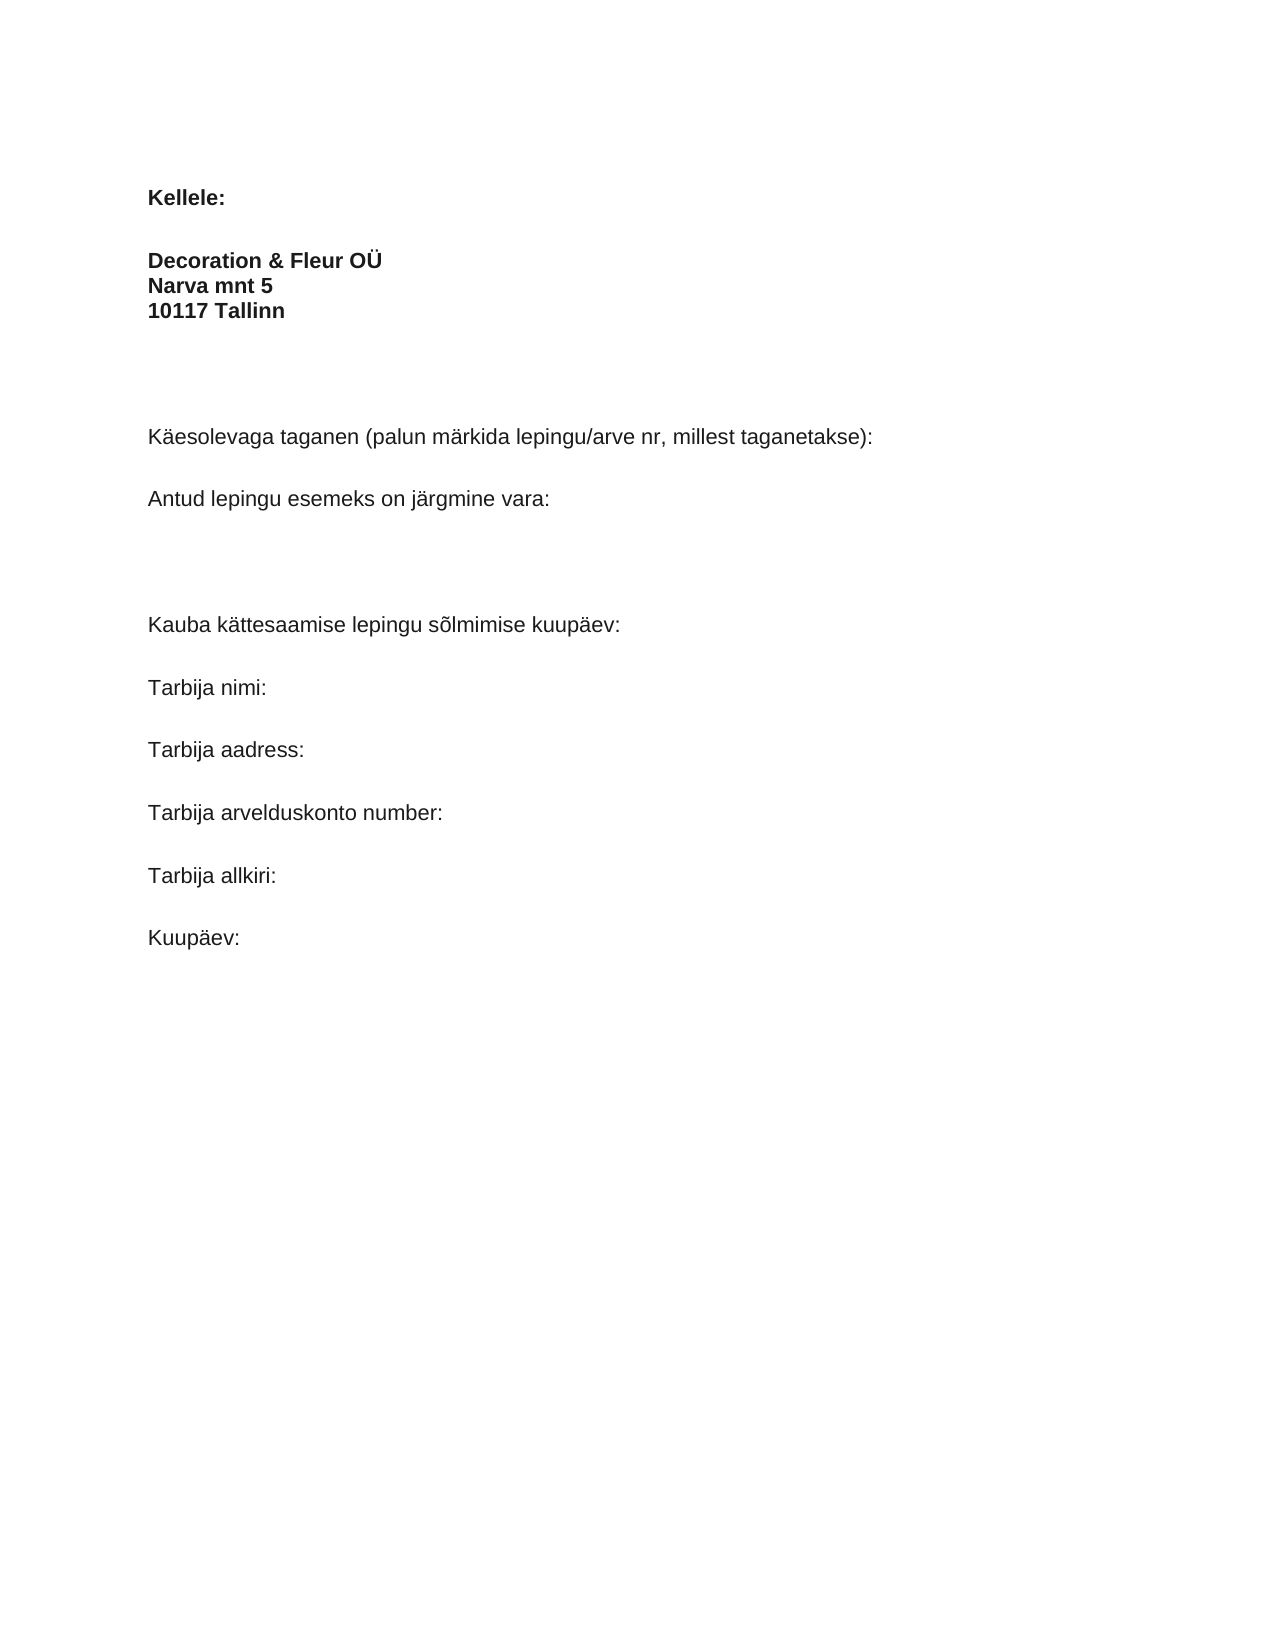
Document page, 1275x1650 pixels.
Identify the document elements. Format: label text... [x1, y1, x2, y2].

text Kuupäev: [148, 925, 1127, 951]
text Tarbija allkiri: [148, 863, 1127, 888]
text Tarbija nimi: [148, 674, 1127, 700]
text Kauba kättesaamise lepingu sõlmimise kuupäev: [148, 612, 1127, 637]
text Tarbija arvelduskonto number: [148, 800, 1127, 825]
text Antud lepingu esemeks on järgmine vara: [148, 486, 1127, 512]
text Käesolevaga taganen (palun märkida lepingu/arve nr, millest taganetakse): [148, 424, 1127, 449]
text Decoration & Fleur OÜ Narva mnt 5 10117 Tallinn [148, 248, 1127, 323]
text Tarbija aadress: [148, 737, 1127, 762]
text Kellele: [148, 185, 1127, 210]
